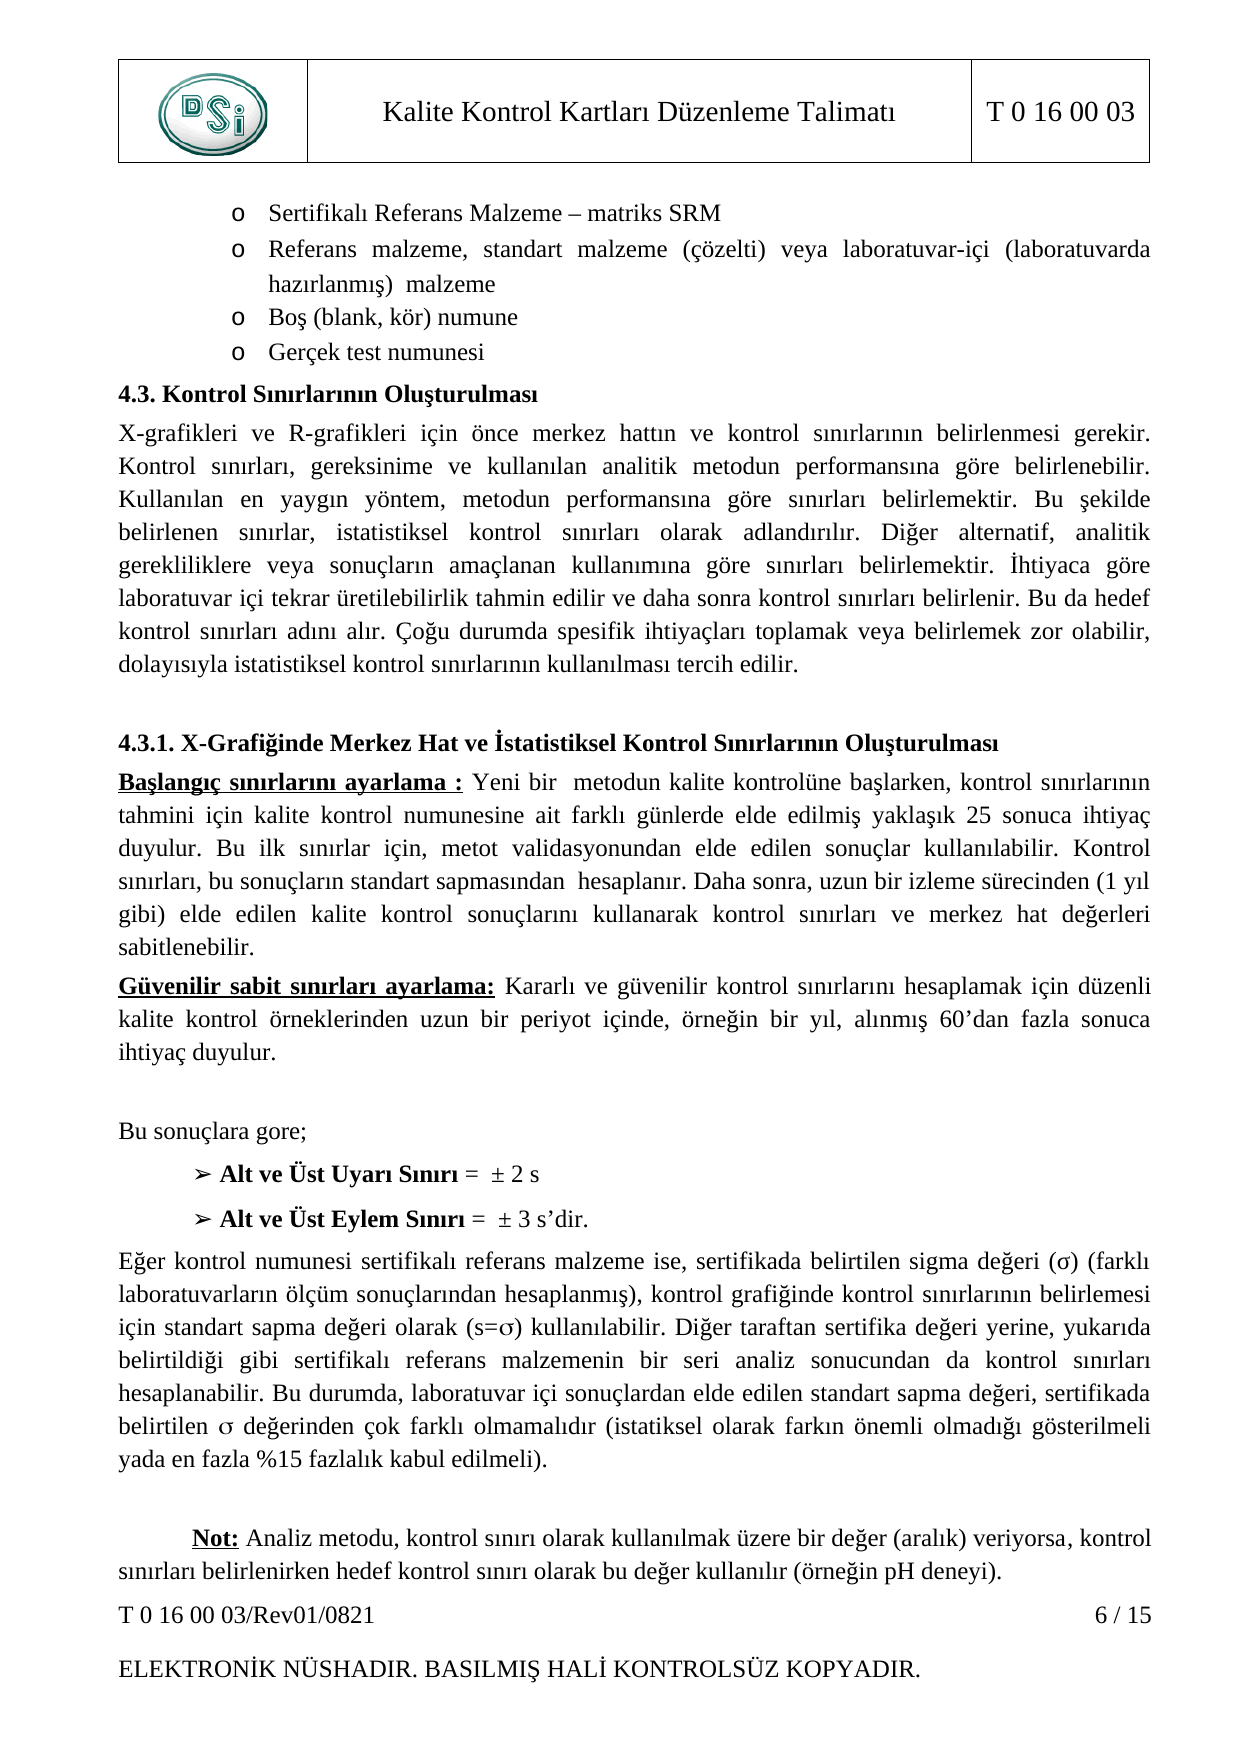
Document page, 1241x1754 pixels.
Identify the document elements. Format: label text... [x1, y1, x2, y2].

list Sertifikalı Referans Malzeme – matriks SRM [231, 198, 1152, 229]
text Başlangıç sınırlarını ayarlama : Yeni bir metodun kalite kontrolüne başlarken, kontrol sınırlarının tahmini için kalite kontrol numunesine ait farklı günlerde elde edilmiş yaklaşık 25 sonuca ihtiyaç duyulur. Bu ilk sınırlar için, metot validasyonundan elde edilen sonuçlar kullanılabilir. Kontrol sınırları, bu sonuçların standart sapmasından hesaplanır. Daha sonra, uzun bir izleme sürecinden (1 yıl gibi) elde edilen kalite kontrol sonuçlarını kullanarak kontrol sınırları ve merkez hat değerleri sabitlenebilir. [118, 767, 1152, 961]
picture [158, 73, 268, 156]
text Bu sonuçlara gore; [118, 1116, 1152, 1145]
text Not: Analiz metodu, kontrol sınırı olarak kullanılmak üzere bir değer (aralık) veriyorsa, kontrol sınırları belirlenirken hedef kontrol sınırı olarak bu değer kullanılır (örneğin pH deneyi). [118, 1523, 1152, 1584]
text 4.3. Kontrol Sınırlarının Oluşturulması [118, 379, 1152, 408]
text 4.3.1. X-Grafiğinde Merkez Hat ve İstatistiksel Kontrol Sınırlarının Oluşturulması [118, 728, 1152, 757]
text ➢ Alt ve Üst Eylem Sınırı = ± 3 s’dir. [118, 1201, 1152, 1235]
text X-grafikleri ve R-grafikleri için önce merkez hattın ve kontrol sınırlarının belirlenmesi gerekir. Kontrol sınırları, gereksinime ve kullanılan analitik metodun performansına göre belirlenebilir. Kullanılan en yaygın yöntem, metodun performansına göre sınırları belirlemektir. Bu şekilde belirlenen sınırlar, istatistiksel kontrol sınırları olarak adlandırılır. Diğer alternatif, analitik gerekliliklere veya sonuçların amaçlanan kullanımına göre sınırları belirlemektir. İhtiyaca göre laboratuvar içi tekrar üretilebilirlik tahmin edilir ve daha sonra kontrol sınırları belirlenir. Bu da hedef kontrol sınırları adını alır. Çoğu durumda spesifik ihtiyaçları toplamak veya belirlemek zor olabilir, dolayısıyla istatistiksel kontrol sınırlarının kullanılması tercih edilir. [118, 418, 1152, 678]
text Güvenilir sabit sınırları ayarlama: Kararlı ve güvenilir kontrol sınırlarını hesaplamak için düzenli kalite kontrol örneklerinden uzun bir periyot içinde, örneğin bir yıl, alınmış 60’dan fazla sonuca ihtiyaç duyulur. [118, 971, 1152, 1066]
text Eğer kontrol numunesi sertifikalı referans malzeme ise, sertifikada belirtilen sigma değeri (σ) (farklı laboratuvarların ölçüm sonuçlarından hesaplanmış), kontrol grafiğinde kontrol sınırlarının belirlemesi için standart sapma değeri olarak (s=) kullanılabilir. Diğer taraftan sertifika değeri yerine, yukarıda belirtildiği gibi sertifikalı referans malzemenin bir seri analiz sonucundan da kontrol sınırları hesaplanabilir. Bu durumda, laboratuvar içi sonuçlardan elde edilen standart sapma değeri, sertifikada belirtilen değerinden çok farklı olmamalıdır (istatiksel olarak farkın önemli olmadığı gösterilmeli yada en fazla %15 fazlalık kabul edilmeli). [118, 1246, 1152, 1473]
list Referans malzeme, standart malzeme (çözelti) veya laboratuvar-içi (laboratuvarda hazırlanmış) malzeme [231, 234, 1152, 297]
list Boş (blank, kör) numune [231, 302, 1152, 333]
text ➢ Alt ve Üst Uyarı Sınırı = ± 2 s [118, 1155, 1152, 1189]
list Gerçek test numunesi [231, 337, 1152, 368]
